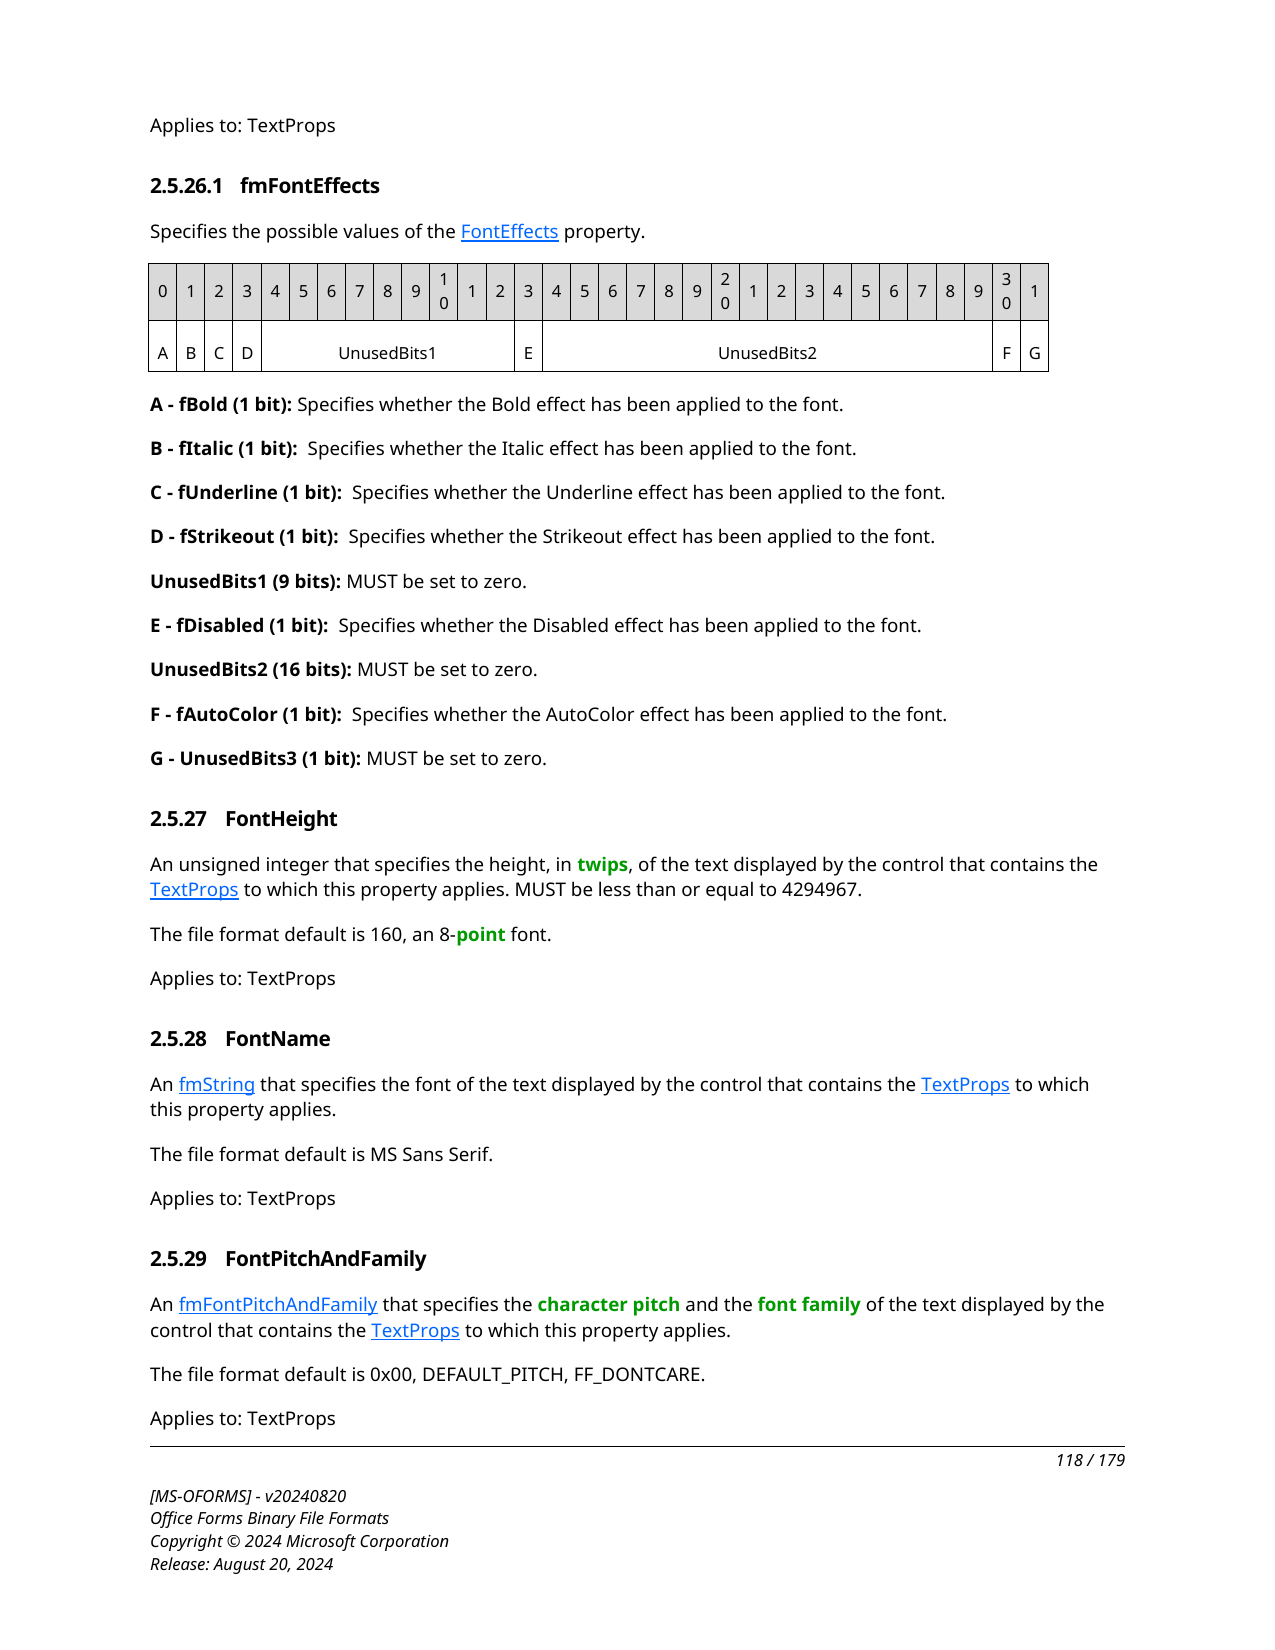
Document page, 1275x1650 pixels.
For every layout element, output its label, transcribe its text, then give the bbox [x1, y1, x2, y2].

subtitle FontName [150, 1024, 1125, 1052]
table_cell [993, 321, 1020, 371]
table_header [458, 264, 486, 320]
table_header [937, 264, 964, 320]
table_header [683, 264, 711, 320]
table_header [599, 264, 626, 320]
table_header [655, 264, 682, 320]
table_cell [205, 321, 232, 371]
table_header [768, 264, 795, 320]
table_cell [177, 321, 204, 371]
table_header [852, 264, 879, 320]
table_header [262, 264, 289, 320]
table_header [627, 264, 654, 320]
subtitle FontPitchAndFamily [150, 1244, 1125, 1273]
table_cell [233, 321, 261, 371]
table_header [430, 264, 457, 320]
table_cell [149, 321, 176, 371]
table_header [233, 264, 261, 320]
text The file format default is 160, an 8-point font. [150, 921, 1125, 946]
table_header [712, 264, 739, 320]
text B - fItalic (1 bit): Specifies whether the Italic effect has been applied to the font. [150, 435, 1125, 461]
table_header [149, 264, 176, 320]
text C - fUnderline (1 bit): Specifies whether the Underline effect has been applied to the font. [150, 479, 1125, 505]
text F - fAutoColor (1 bit): Specifies whether the AutoColor effect has been applied to the font. [150, 701, 1125, 726]
subtitle FontHeight [150, 804, 1125, 832]
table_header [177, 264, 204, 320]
text Applies to: TextProps [150, 1185, 1125, 1211]
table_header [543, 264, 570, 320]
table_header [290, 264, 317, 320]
text D - fStrikeout (1 bit): Specifies whether the Strikeout effect has been applied to the font. [150, 524, 1125, 549]
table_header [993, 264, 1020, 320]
text The file format default is MS Sans Serif. [150, 1141, 1125, 1167]
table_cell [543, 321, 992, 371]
text G - UnusedBits3 (1 bit): MUST be set to zero. [150, 745, 1125, 771]
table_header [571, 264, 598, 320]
text Specifies the possible values of the FontEffects property. [150, 218, 1125, 244]
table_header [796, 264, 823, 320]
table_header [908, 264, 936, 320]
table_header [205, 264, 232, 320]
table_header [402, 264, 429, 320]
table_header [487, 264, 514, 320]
text An fmString that specifies the font of the text displayed by the control that contains the TextProps to which this property applies. [150, 1071, 1125, 1122]
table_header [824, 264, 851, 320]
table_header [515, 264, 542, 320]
text The file format default is 0x00, DEFAULT_PITCH, FF_DONTCARE. [150, 1361, 1125, 1387]
text A - fBold (1 bit): Specifies whether the Bold effect has been applied to the font. [150, 391, 1125, 416]
text Applies to: TextProps [150, 1405, 1125, 1431]
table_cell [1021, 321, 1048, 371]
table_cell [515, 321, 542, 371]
text An unsigned integer that specifies the height, in twips, of the text displayed by the control that contains the TextProps to which this property applies. MUST be less than or equal to 4294967. [150, 851, 1125, 902]
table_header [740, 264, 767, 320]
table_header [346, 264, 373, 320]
text UnusedBits2 (16 bits): MUST be set to zero. [150, 657, 1125, 682]
text UnusedBits1 (9 bits): MUST be set to zero. [150, 568, 1125, 593]
text Applies to: TextProps [150, 112, 1125, 138]
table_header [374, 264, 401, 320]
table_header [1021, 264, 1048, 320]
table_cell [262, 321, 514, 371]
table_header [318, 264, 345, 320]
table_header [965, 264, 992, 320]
text An fmFontPitchAndFamily that specifies the character pitch and the font family of the text displayed by the control that contains the TextProps to which this property applies. [150, 1291, 1125, 1342]
text Applies to: TextProps [150, 965, 1125, 991]
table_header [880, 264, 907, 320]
text E - fDisabled (1 bit): Specifies whether the Disabled effect has been applied to the font. [150, 612, 1125, 638]
subtitle fmFontEffects [150, 171, 1125, 200]
